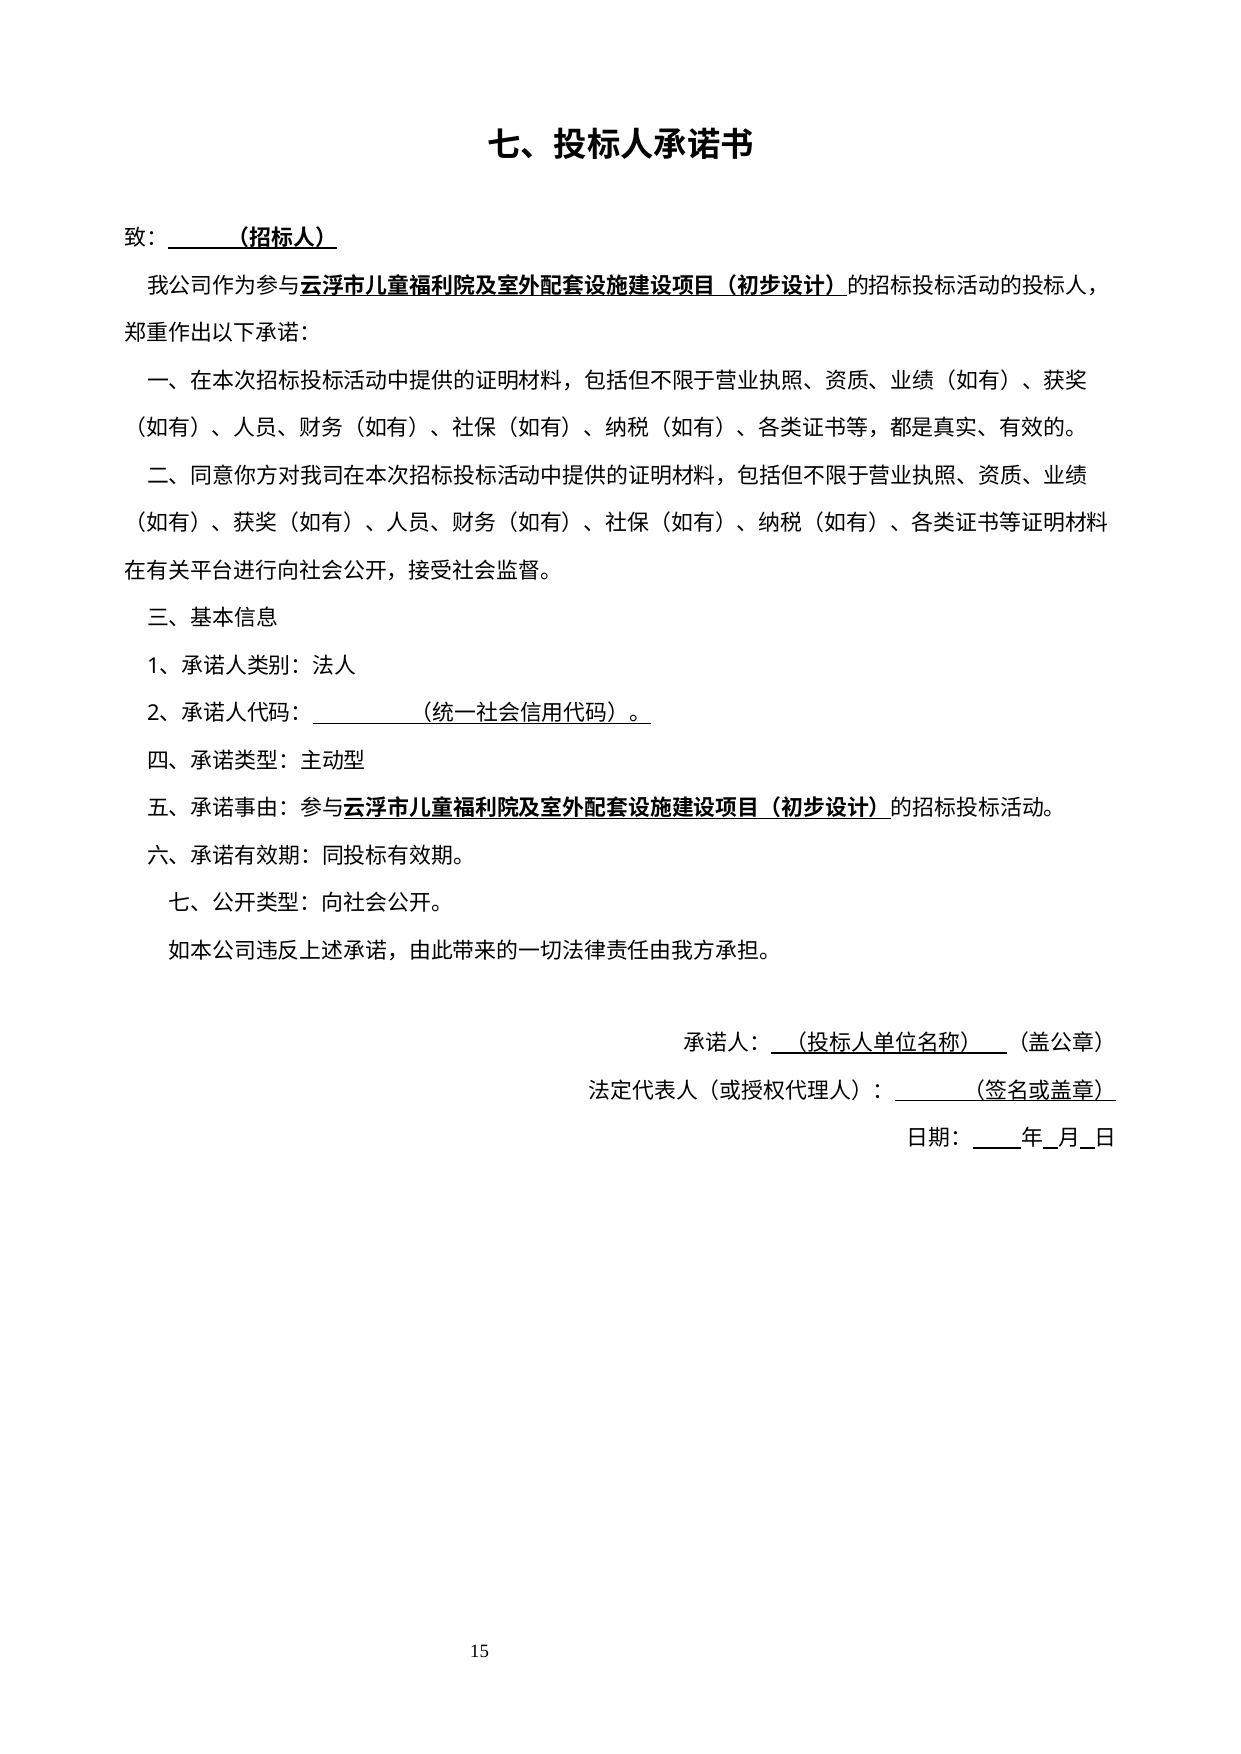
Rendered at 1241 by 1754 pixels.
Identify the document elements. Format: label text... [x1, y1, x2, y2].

text 法定代表人（或授权代理人）： （签名或盖章） [124, 1073, 1116, 1104]
text 日期： 年 月 日 [124, 1120, 1116, 1152]
text 承诺人： （投标人单位名称） （盖公章） [124, 1025, 1116, 1057]
text 三、基本信息 [124, 600, 1116, 632]
text 我公司作为参与云浮市儿童福利院及室外配套设施建设项目（初步设计）的招标投标活动的投标人，郑重作出以下承诺： [124, 268, 1116, 347]
text 五、承诺事由：参与云浮市儿童福利院及室外配套设施建设项目（初步设计）的招标投标活动。 [124, 790, 1116, 822]
text 2、承诺人代码： （统一社会信用代码）。 [124, 695, 1116, 727]
text 六、承诺有效期：同投标有效期。 [124, 838, 1116, 869]
text 七、公开类型：向社会公开。 [124, 885, 1116, 917]
text 四、承诺类型：主动型 [124, 743, 1116, 774]
text 1、承诺人类别：法人 [124, 648, 1116, 679]
text 二、同意你方对我司在本次招标投标活动中提供的证明材料，包括但不限于营业执照、资质、业绩（如有）、获奖（如有）、人员、财务（如有）、社保（如有）、纳税（如有）、各类证书等证明材料在有关平台进行向社会公开，接受社会监督。 [124, 458, 1116, 584]
text 如本公司违反上述承诺，由此带来的一切法律责任由我方承担。 [124, 933, 1116, 964]
text 致： （招标人） [124, 220, 1116, 252]
text 一、在本次招标投标活动中提供的证明材料，包括但不限于营业执照、资质、业绩（如有）、获奖（如有）、人员、财务（如有）、社保（如有）、纳税（如有）、各类证书等，都是真实、有效的。 [124, 363, 1116, 442]
text 七、投标人承诺书 [124, 118, 1116, 166]
